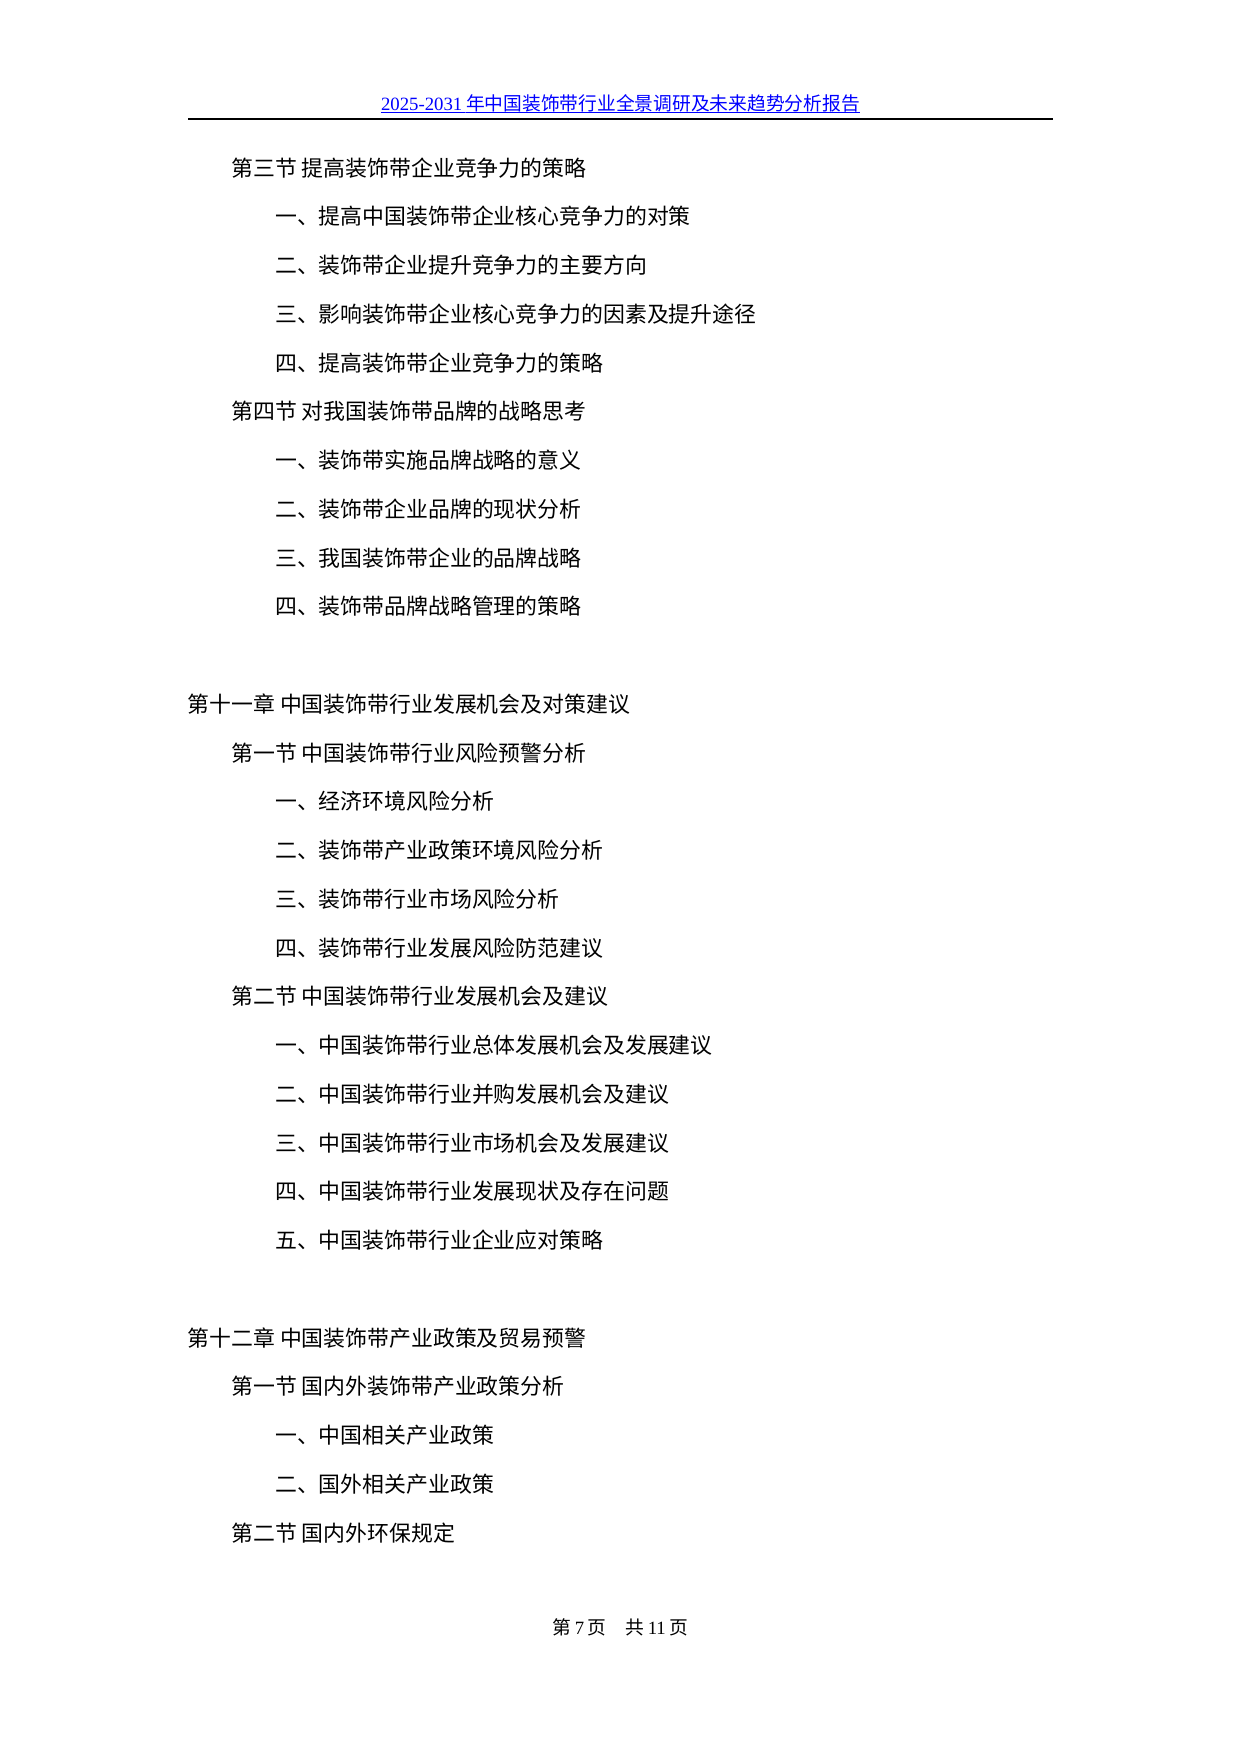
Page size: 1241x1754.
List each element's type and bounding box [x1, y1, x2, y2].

text [187, 150, 1053, 1548]
